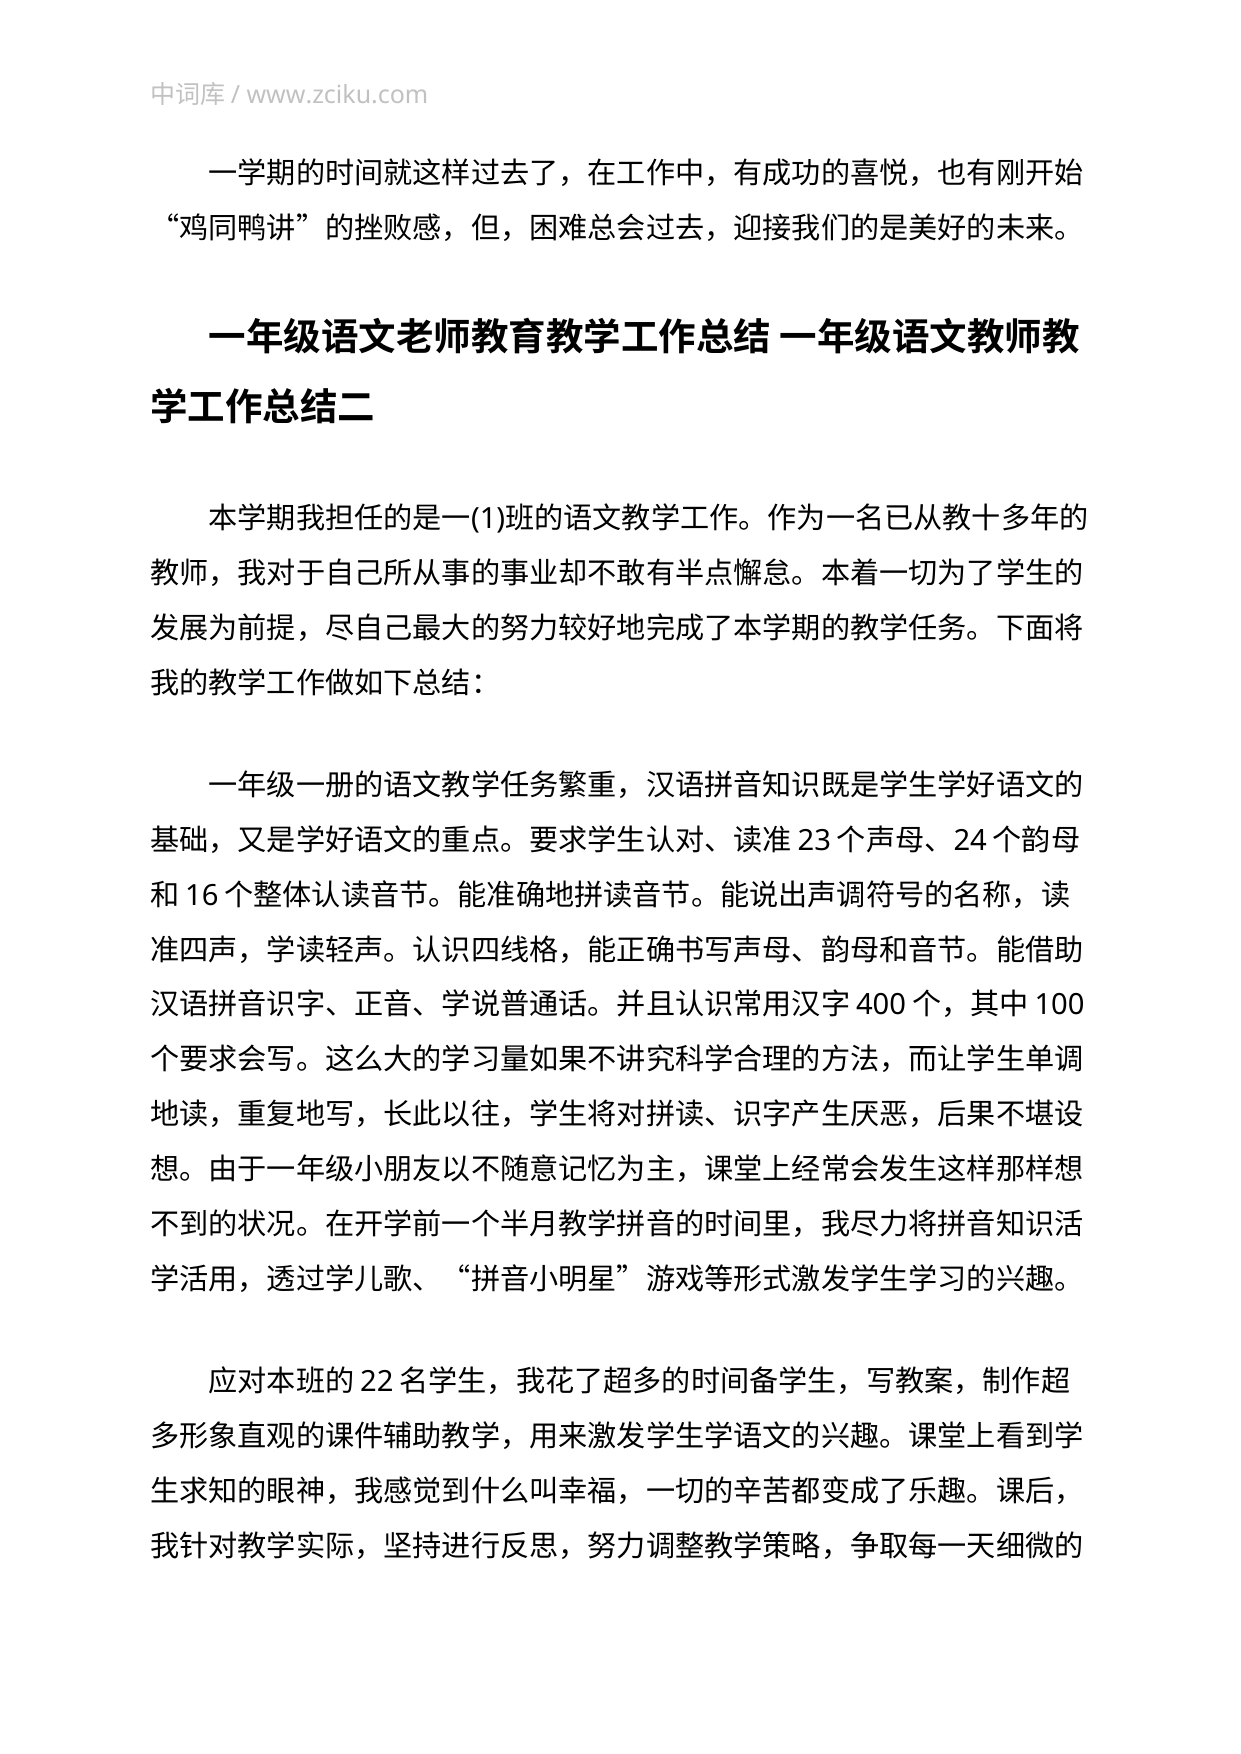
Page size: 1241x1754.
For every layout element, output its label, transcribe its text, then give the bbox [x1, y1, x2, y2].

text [150, 1357, 1090, 1564]
text 一年级语文老师教育教学工作总结 一年级语文教师教学工作总结二 [150, 307, 1090, 431]
text 本学期我担任的是一(1)班的语文教学工作。作为一名已从教十多年的教师，我对于自己所从事的事业却不敢有半点懈怠。本着一切为了学生的发展为前提，尽自己最大的努力较好地完成了本学期的教学任务。下面将我的教学工作做如下总结： [150, 494, 1090, 702]
text 一学期的时间就这样过去了，在工作中，有成功的喜悦，也有刚开始“鸡同鸭讲”的挫败感，但，困难总会过去，迎接我们的是美好的未来。 [150, 150, 1090, 247]
text 一年级一册的语文教学任务繁重，汉语拼音知识既是学生学好语文的基础，又是学好语文的重点。要求学生认对、读准23个声母、24个韵母和16个整体认读音节。能准确地拼读音节。能说出声调符号的名称，读准四声，学读轻声。认识四线格，能正确书写声母、韵母和音节。能借助汉语拼音识字、正音、学说普通话。并且认识常用汉字400个，其中100个要求会写。这么大的学习量如果不讲究科学合理的方法，而让学生单调地读，重复地写，长此以往，学生将对拼读、识字产生厌恶，后果不堪设想。由于一年级小朋友以不随意记忆为主，课堂上经常会发生这样那样想不到的状况。在开学前一个半月教学拼音的时间里，我尽力将拼音知识活学活用，透过学儿歌、“拼音小明星”游戏等形式激发学生学习的兴趣。 [150, 761, 1090, 1298]
